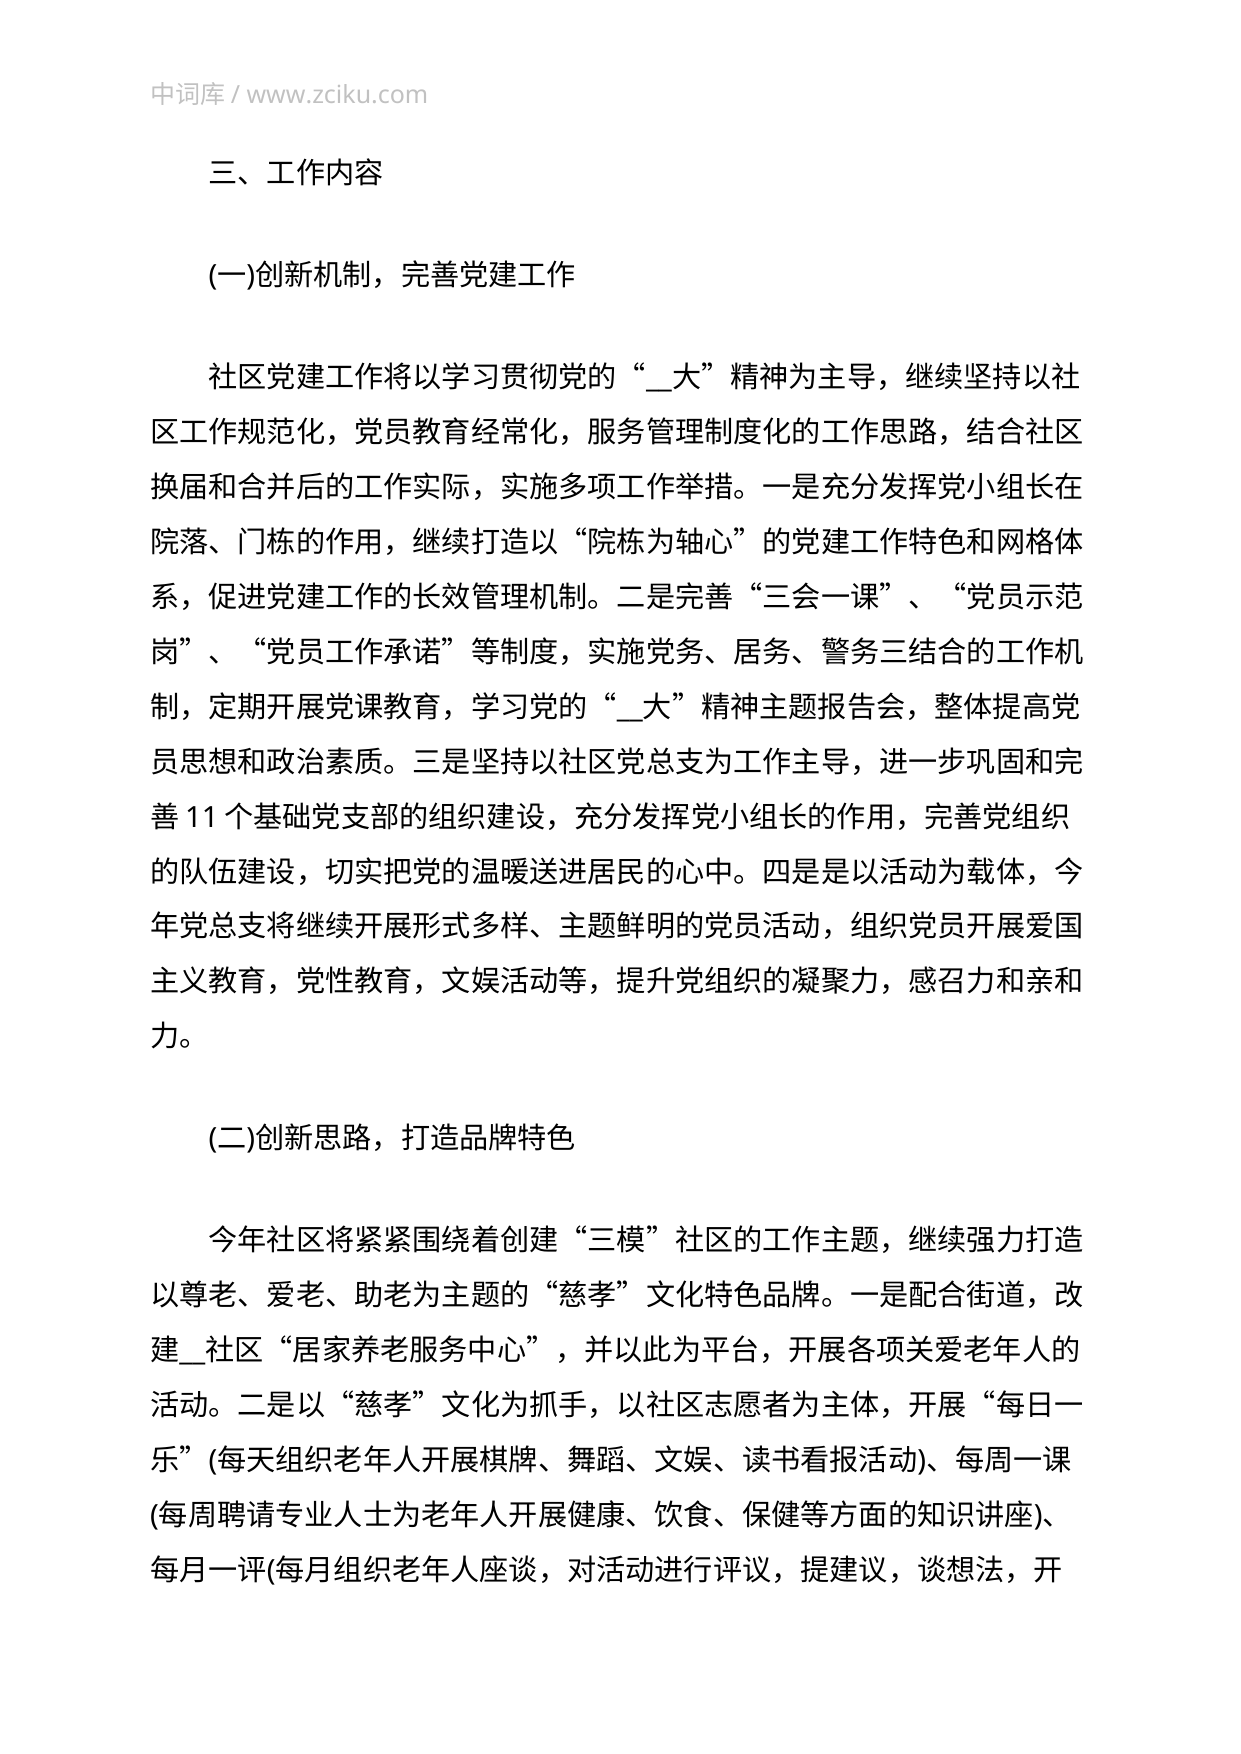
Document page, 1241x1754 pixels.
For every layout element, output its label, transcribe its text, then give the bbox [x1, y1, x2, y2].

text (一)创新机制，完善党建工作 [150, 252, 1090, 294]
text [150, 1217, 1090, 1589]
text 三、工作内容 [150, 150, 1090, 192]
text (二)创新思路，打造品牌特色 [150, 1114, 1090, 1157]
text 社区党建工作将以学习贯彻党的“__大”精神为主导，继续坚持以社区工作规范化，党员教育经常化，服务管理制度化的工作思路，结合社区换届和合并后的工作实际，实施多项工作举措。一是充分发挥党小组长在院落、门栋的作用，继续打造以“院栋为轴心”的党建工作特色和网格体系，促进党建工作的长效管理机制。二是完善“三会一课”、“党员示范岗”、“党员工作承诺”等制度，实施党务、居务、警务三结合的工作机制，定期开展党课教育，学习党的“__大”精神主题报告会，整体提高党员思想和政治素质。三是坚持以社区党总支为工作主导，进一步巩固和完善11个基础党支部的组织建设，充分发挥党小组长的作用，完善党组织的队伍建设，切实把党的温暖送进居民的心中。四是是以活动为载体，今年党总支将继续开展形式多样、主题鲜明的党员活动，组织党员开展爱国主义教育，党性教育，文娱活动等，提升党组织的凝聚力，感召力和亲和力。 [150, 354, 1090, 1055]
